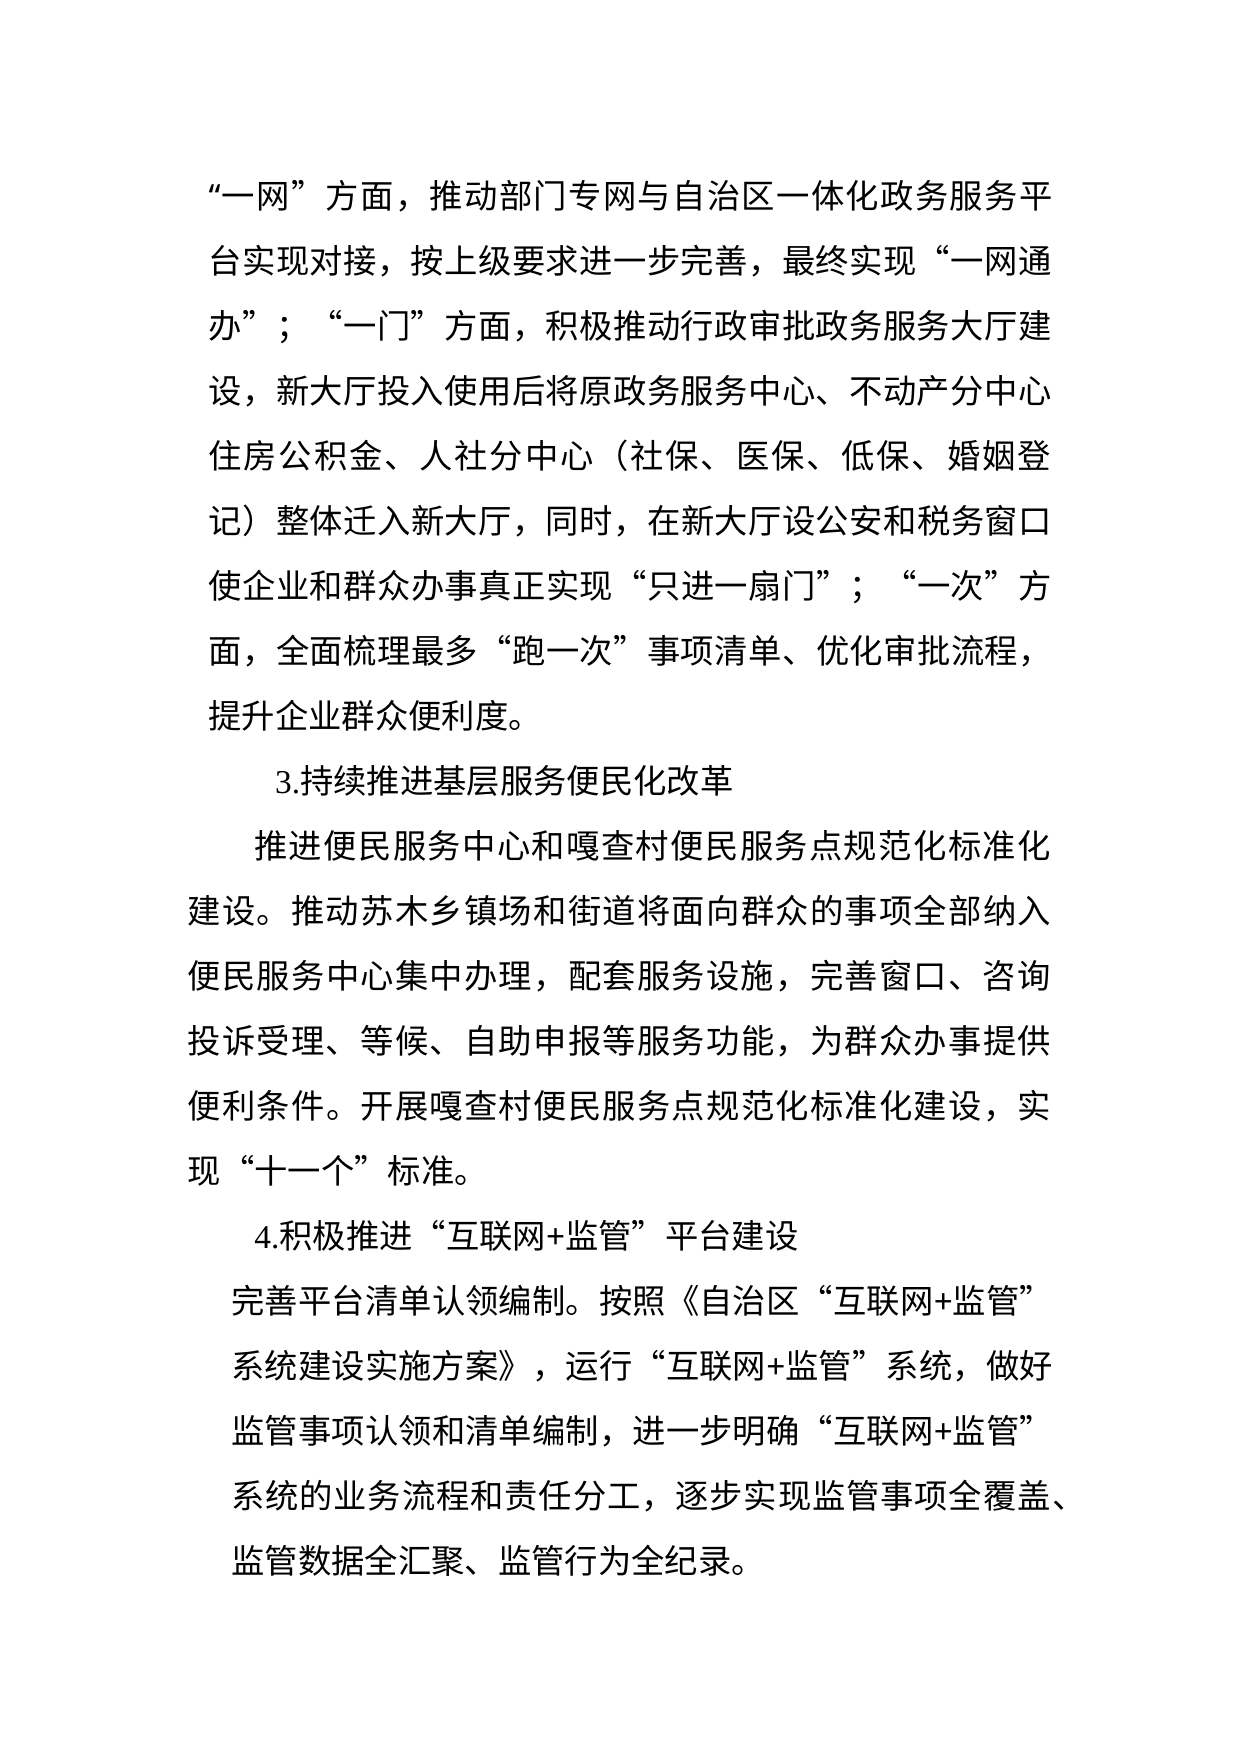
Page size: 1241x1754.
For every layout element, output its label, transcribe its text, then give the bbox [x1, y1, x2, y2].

list 积极推进“互联网+监管”平台建设 [187, 1202, 1053, 1267]
text 完善平台清单认领编制。按照《自治区“互联网+监管”系统建设实施方案》，运行“互联网+监管”系统，做好监管事项认领和清单编制，进一步明确“互联网+监管”系统的业务流程和责任分工，逐步实现监管事项全覆盖、监管数据全汇聚、监管行为全纪录。 [231, 1267, 1053, 1592]
text “一网”方面，推动部门专网与自治区一体化政务服务平台实现对接，按上级要求进一步完善，最终实现“一网通办”；“一门”方面，积极推动行政审批政务服务大厅建设，新大厅投入使用后将原政务服务中心、不动产分中心、住房公积金、人社分中心（社保、医保、低保、婚姻登记）整体迁入新大厅，同时，在新大厅设公安和税务窗口，使企业和群众办事真正实现“只进一扇门”；“一次”方面，全面梳理最多“跑一次”事项清单、优化审批流程，提升企业群众便利度。 [208, 162, 1053, 747]
list 持续推进基层服务便民化改革 [208, 747, 1053, 812]
text 推进便民服务中心和嘎查村便民服务点规范化标准化建设。推动苏木乡镇场和街道将面向群众的事项全部纳入便民服务中心集中办理，配套服务设施，完善窗口、咨询、投诉受理、等候、自助申报等服务功能，为群众办事提供便利条件。开展嘎查村便民服务点规范化标准化建设，实现“十一个”标准。 [187, 812, 1053, 1202]
